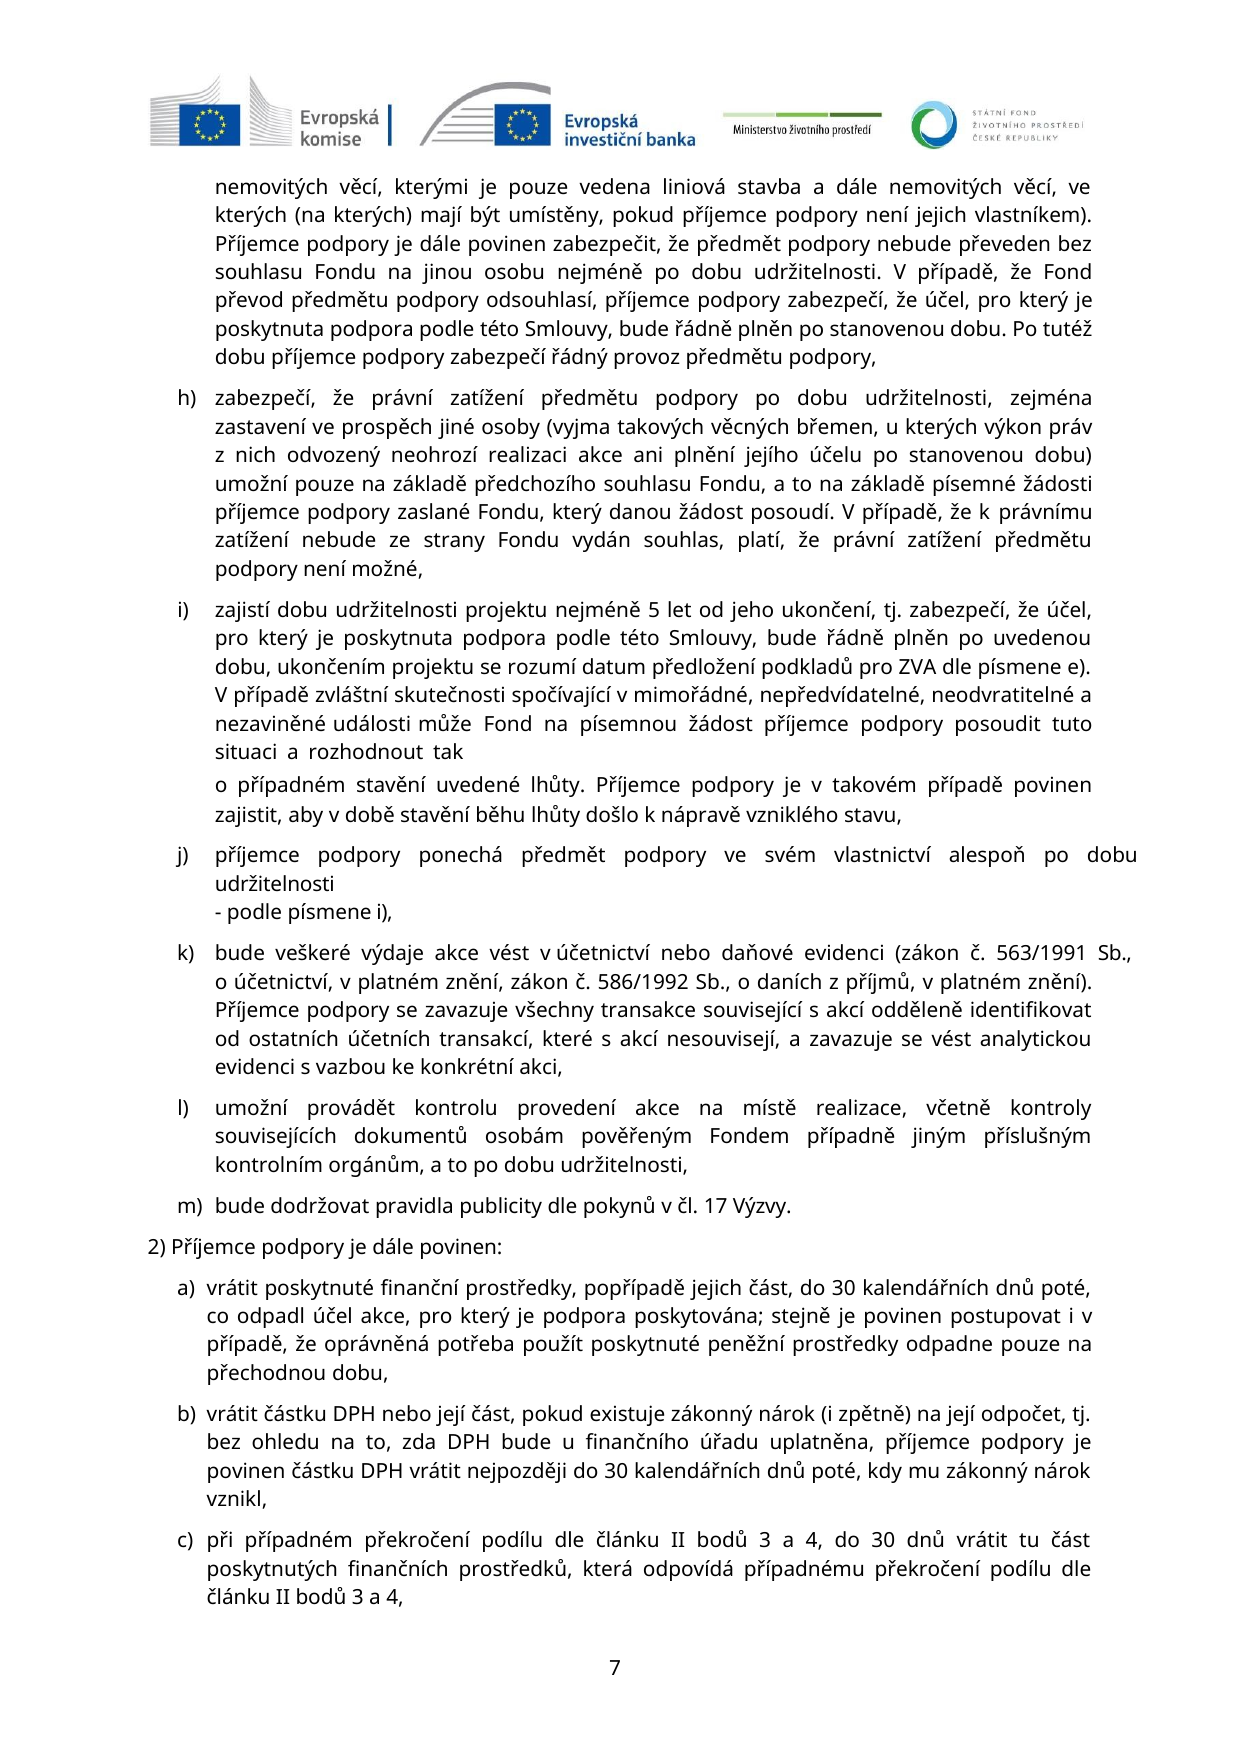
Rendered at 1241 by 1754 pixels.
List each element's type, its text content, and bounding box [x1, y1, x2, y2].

list bude dodržovat pravidla publicity dle pokynů v čl. 17 Výzvy. [177, 1191, 1138, 1219]
list umožní provádět kontrolu provedení akce na místě realizace, včetně kontroly souvisejících dokumentů osobám pověřeným Fondem případně jiným příslušným kontrolním orgánům, a to po dobu udržitelnosti, [177, 1093, 1093, 1178]
list při případném překročení podílu dle článku II bodů 3 a 4, do 30 dnů vrátit tu část poskytnutých finančních prostředků, která odpovídá případnému překročení podílu dle článku II bodů 3 a 4, [177, 1525, 1092, 1611]
list vrátit poskytnuté finanční prostředky, popřípadě jejich část, do 30 kalendářních dnů poté, co odpadl účel akce, pro který je podpora poskytována; stejně je povinen postupovat i v případě, že oprávněná potřeba použít poskytnuté peněžní prostředky odpadne pouze na přechodnou dobu, [177, 1273, 1092, 1386]
list zabezpečí, že právní zatížení předmětu podpory po dobu udržitelnosti, zejména zastavení ve prospěch jiné osoby (vyjma takových věcných břemen, u kterých výkon práv z nich odvozený neohrozí realizaci akce ani plnění jejího účelu po stanovenou dobu) umožní pouze na základě předchozího souhlasu Fondu, a to na základě písemné žádosti příjemce podpory zaslané Fondu, který danou žádost posoudí. V případě, že k právnímu zatížení nebude ze strany Fondu vydán souhlas, platí, že právní zatížení předmětu podpory není možné, [177, 383, 1093, 582]
list vrátit částku DPH nebo její část, pokud existuje zákonný nárok (i zpětně) na její odpočet, tj. bez ohledu na to, zda DPH bude u finančního úřadu uplatněna, příjemce podpory je povinen částku DPH vrátit nejpozději do 30 kalendářních dnů poté, kdy mu zákonný nárok vznikl, [177, 1399, 1092, 1513]
picture [147, 73, 1085, 150]
text - podle písmene i), [214, 897, 1138, 926]
list zajistí dobu udržitelnosti projektu nejméně 5 let od jeho ukončení, tj. zabezpečí, že účel, pro který je poskytnuta podpora podle této Smlouvy, bude řádně plněn po uvedenou dobu, ukončením projektu se rozumí datum předložení podkladů pro ZVA dle písmene e). V případě zvláštní skutečnosti spočívající v mimořádné, nepředvídatelné, neodvratitelné a nezaviněné události může Fond na písemnou žádost příjemce podpory posoudit tuto situaci a rozhodnout tak [177, 595, 1093, 766]
list příjemce podpory ponechá předmět podpory ve svém vlastnictví alespoň po dobu udržitelnosti [177, 841, 1138, 897]
text nemovitých věcí, kterými je pouze vedena liniová stavba a dále nemovitých věcí, ve kterých (na kterých) mají být umístěny, pokud příjemce podpory není jejich vlastníkem). Příjemce podpory je dále povinen zabezpečit, že předmět podpory nebude převeden bez souhlasu Fondu na jinou osobu nejméně po dobu udržitelnosti. V případě, že Fond převod předmětu podpory odsouhlasí, příjemce podpory zabezpečí, že účel, pro který je poskytnuta podpora podle této Smlouvy, bude řádně plněn po stanovenou dobu. Po tutéž dobu příjemce podpory zabezpečí řádný provoz předmětu podpory, [214, 172, 1093, 371]
text o případném stavění uvedené lhůty. Příjemce podpory je v takovém případě povinen zajistit, aby v době stavění běhu lhůty došlo k nápravě vzniklého stavu, [214, 770, 1092, 828]
list bude veškeré výdaje akce vést v účetnictví nebo daňové evidenci (zákon č. 563/1991 Sb., [177, 938, 1138, 967]
list Příjemce podpory je dále povinen: [147, 1232, 1138, 1260]
text o účetnictví, v platném znění, zákon č. 586/1992 Sb., o daních z příjmů, v platném znění). Příjemce podpory se zavazuje všechny transakce související s akcí odděleně identifikovat od ostatních účetních transakcí, které s akcí nesouvisejí, a zavazuje se vést analytickou evidenci s vazbou ke konkrétní akci, [214, 967, 1093, 1081]
